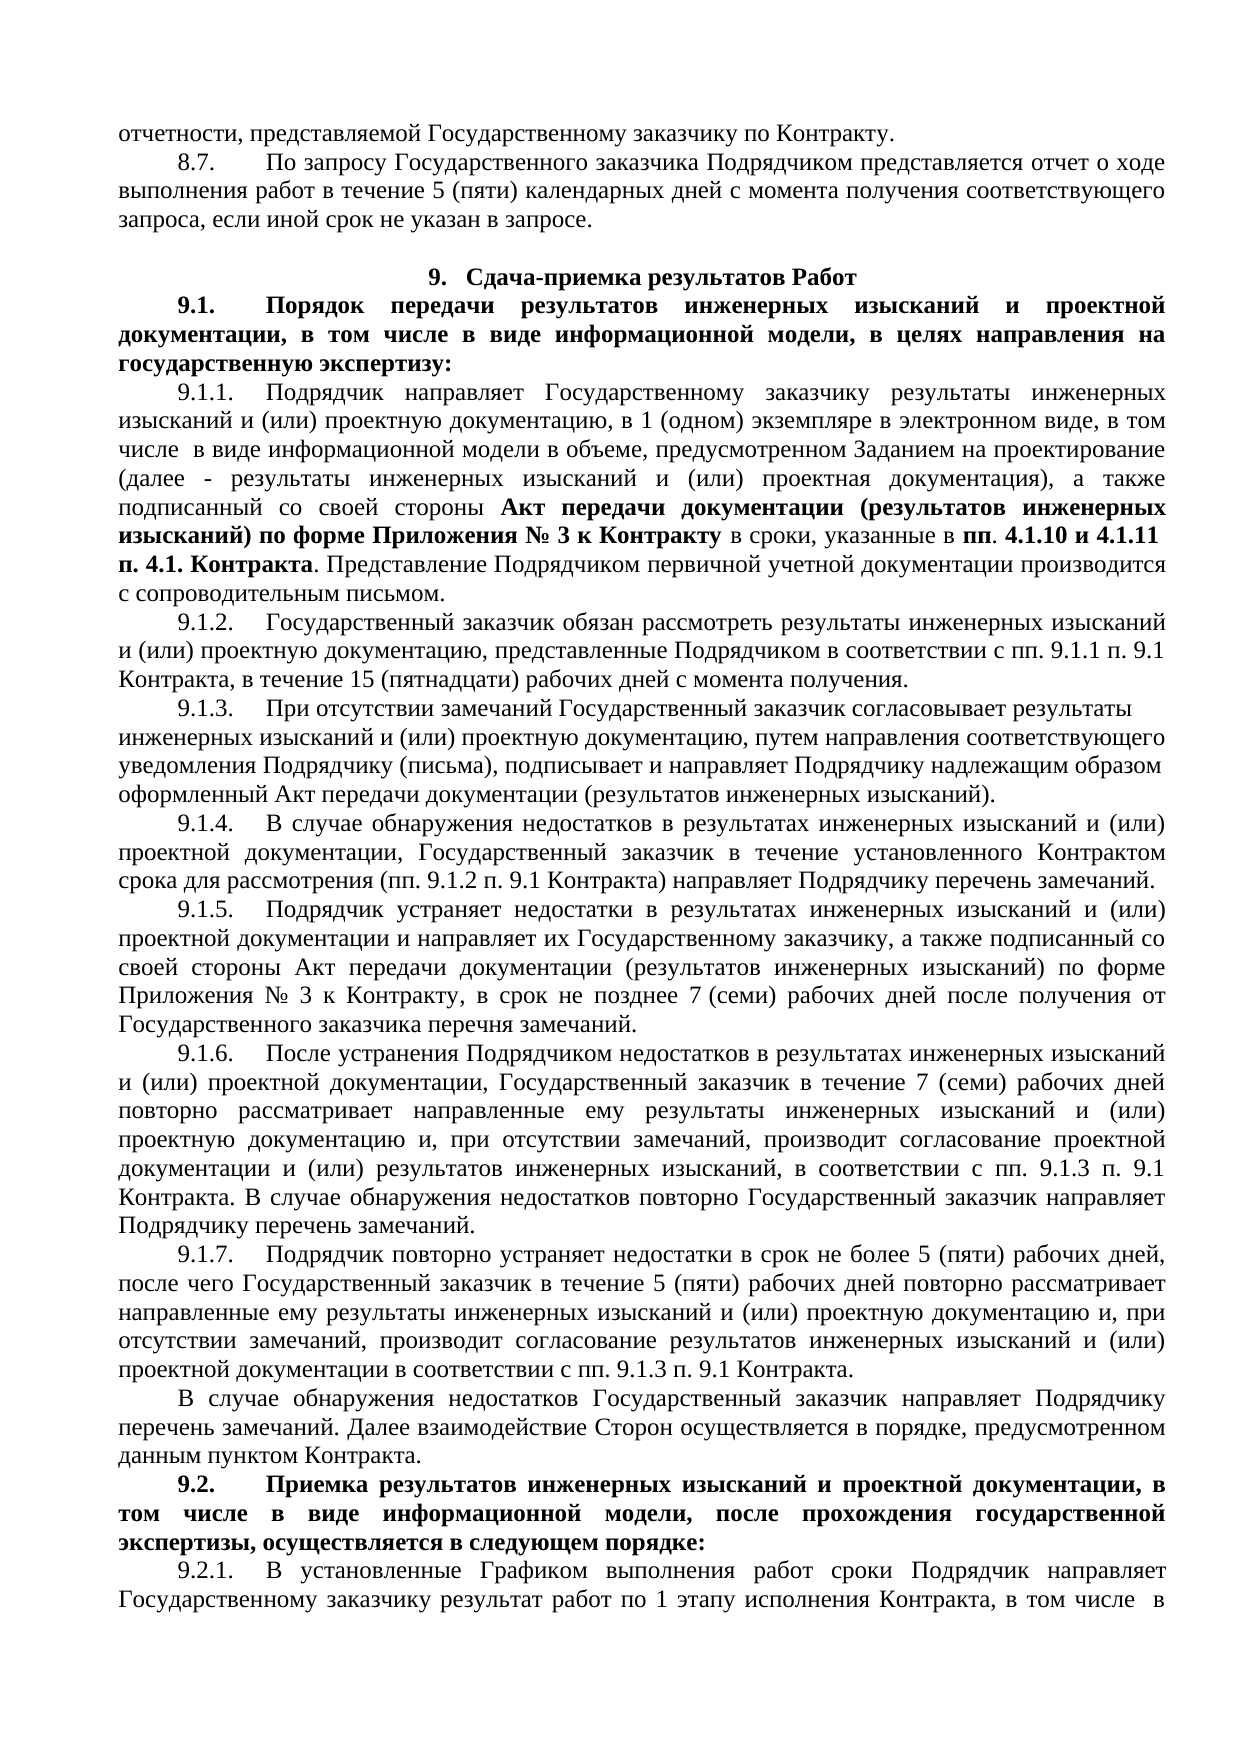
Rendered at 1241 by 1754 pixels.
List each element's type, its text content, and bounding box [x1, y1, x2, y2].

list Подрядчик направляет Государственному заказчику результаты инженерных изысканий и (или) проектную документацию, в 1 (одном) экземпляре в электронном виде, в том числе в виде информационной модели в объеме, предусмотренном Заданием на проектирование (далее - результаты инженерных изысканий и (или) проектная документация), а также подписанный со своей стороны Акт передачи документации (результатов инженерных изысканий) по форме Приложения № 3 к Контракту в сроки, указанные в пп. 4.1.10 и 4.1.11 п. 4.1. Контракта. Представление Подрядчиком первичной учетной документации производится с сопроводительным письмом. [118, 377, 1167, 607]
list Подрядчик повторно устраняет недостатки в срок не более 5 (пяти) рабочих дней, после чего Государственный заказчик в течение 5 (пяти) рабочих дней повторно рассматривает направленные ему результаты инженерных изысканий и (или) проектную документацию и, при отсутствии замечаний, производит согласование результатов инженерных изысканий и (или) проектной документации в соответствии с пп. 9.1.3 п. 9.1 Контракта. [118, 1239, 1167, 1383]
list Приемка результатов инженерных изысканий и проектной документации, в том числе в виде информационной модели, после прохождения государственной экспертизы, осуществляется в следующем порядке: [118, 1469, 1167, 1556]
list Государственный заказчик обязан рассмотреть результаты инженерных изысканий и (или) проектную документацию, представленные Подрядчиком в соответствии с пп. 9.1.1 п. 9.1 Контракта, в течение 15 (пятнадцати) рабочих дней с момента получения. [118, 607, 1167, 693]
list Порядок передачи результатов инженерных изысканий и проектной документации, в том числе в виде информационной модели, в целях направления на государственную экспертизу: [118, 291, 1167, 377]
list В случае обнаружения недостатков в результатах инженерных изысканий и (или) проектной документации, Государственный заказчик в течение установленного Контрактом срока для рассмотрения (пп. 9.1.2 п. 9.1 Контракта) направляет Подрядчику перечень замечаний. [118, 808, 1167, 894]
list При отсутствии замечаний Государственный заказчик согласовывает результаты инженерных изысканий и (или) проектную документацию, путем направления соответствующего уведомления Подрядчику (письма), подписывает и направляет Подрядчику надлежащим образом оформленный Акт передачи документации (результатов инженерных изысканий). [118, 693, 1167, 808]
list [118, 1556, 1167, 1613]
list После устранения Подрядчиком недостатков в результатах инженерных изысканий и (или) проектной документации, Государственный заказчик в течение 7 (семи) рабочих дней повторно рассматривает направленные ему результаты инженерных изысканий и (или) проектную документацию и, при отсутствии замечаний, производит согласование проектной документации и (или) результатов инженерных изысканий, в соответствии с пп. 9.1.3 п. 9.1 Контракта. В случае обнаружения недостатков повторно Государственный заказчик направляет Подрядчику перечень замечаний. [118, 1038, 1167, 1239]
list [118, 118, 1167, 147]
list Сдача-приемка результатов Работ [118, 262, 1167, 291]
list По запросу Государственного заказчика Подрядчиком представляется отчет о ходе выполнения работ в течение 5 (пяти) календарных дней с момента получения соответствующего запроса, если иной срок не указан в запросе. [118, 147, 1167, 233]
text В случае обнаружения недостатков Государственный заказчик направляет Подрядчику перечень замечаний. Далее взаимодействие Сторон осуществляется в порядке, предусмотренном данным пунктом Контракта. [118, 1383, 1167, 1469]
list Подрядчик устраняет недостатки в результатах инженерных изысканий и (или) проектной документации и направляет их Государственному заказчику, а также подписанный со своей стороны Акт передачи документации (результатов инженерных изысканий) по форме Приложения № 3 к Контракту, в срок не позднее 7 (семи) рабочих дней после получения от Государственного заказчика перечня замечаний. [118, 894, 1167, 1038]
